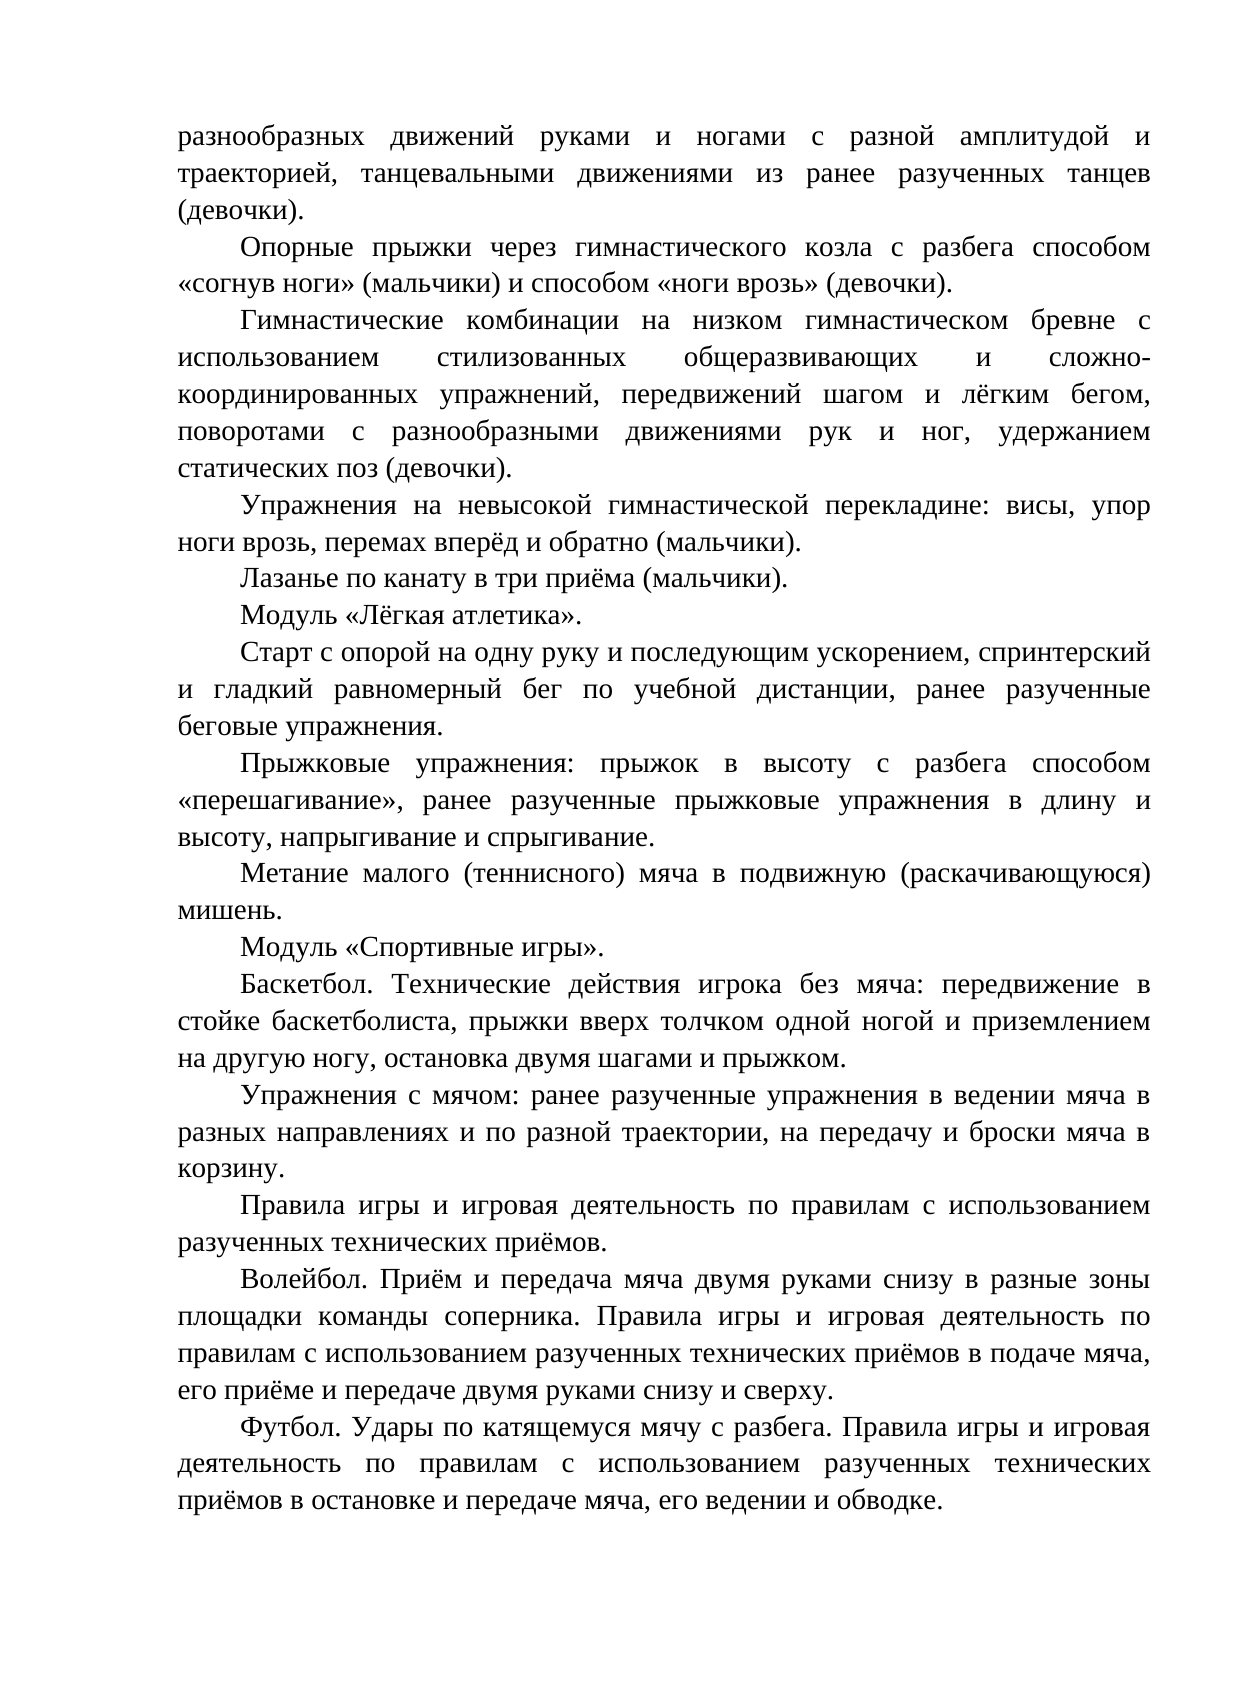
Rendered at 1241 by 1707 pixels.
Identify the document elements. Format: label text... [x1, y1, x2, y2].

text Упражнения на невысокой гимнастической перекладине: висы, упор ноги врозь, перемах вперёд и обратно (мальчики). [177, 487, 1152, 557]
text Опорные прыжки через гимнастического козла с разбега способом «согнув ноги» (мальчики) и способом «ноги врозь» (девочки). [177, 229, 1152, 299]
text Прыжковые упражнения: прыжок в высоту с разбега способом «перешагивание», ранее разученные прыжковые упражнения в длину и высоту, напрыгивание и спрыгивание. [177, 745, 1152, 852]
text Баскетбол. Технические действия игрока без мяча: передвижение в стойке баскетболиста, прыжки вверх толчком одной ногой и приземлением на другую ногу, остановка двумя шагами и прыжком. [177, 966, 1152, 1073]
text Модуль «Спортивные игры». [177, 929, 1152, 963]
text Футбол. Удары по катящемуся мячу с разбега. Правила игры и игровая деятельность по правилам с использованием разученных технических приёмов в остановке и передаче мяча, его ведении и обводке. [177, 1409, 1152, 1516]
text Гимнастические комбинации на низком гимнастическом бревне с использованием стилизованных общеразвивающих и сложно-координированных упражнений, передвижений шагом и лёгким бегом, поворотами с разнообразными движениями рук и ног, удержанием статических поз (девочки). [177, 302, 1152, 483]
text Старт с опорой на одну руку и последующим ускорением, спринтерский и гладкий равномерный бег по учебной дистанции, ранее разученные беговые упражнения. [177, 634, 1152, 742]
text Модуль «Лёгкая атлетика». [177, 597, 1152, 631]
text Правила игры и игровая деятельность по правилам с использованием разученных технических приёмов. [177, 1187, 1152, 1258]
text Лазанье по канату в три приёма (мальчики). [177, 561, 1152, 594]
text Метание малого (теннисного) мяча в подвижную (раскачивающуюся) мишень. [177, 856, 1152, 926]
text Волейбол. Приём и передача мяча двумя руками снизу в разные зоны площадки команды соперника. Правила игры и игровая деятельность по правилам с использованием разученных технических приёмов в подаче мяча, его приёме и передаче двумя руками снизу и сверху. [177, 1261, 1152, 1405]
text Упражнения с мячом: ранее разученные упражнения в ведении мяча в разных направлениях и по разной траектории, на передачу и броски мяча в корзину. [177, 1077, 1152, 1184]
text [177, 118, 1152, 225]
